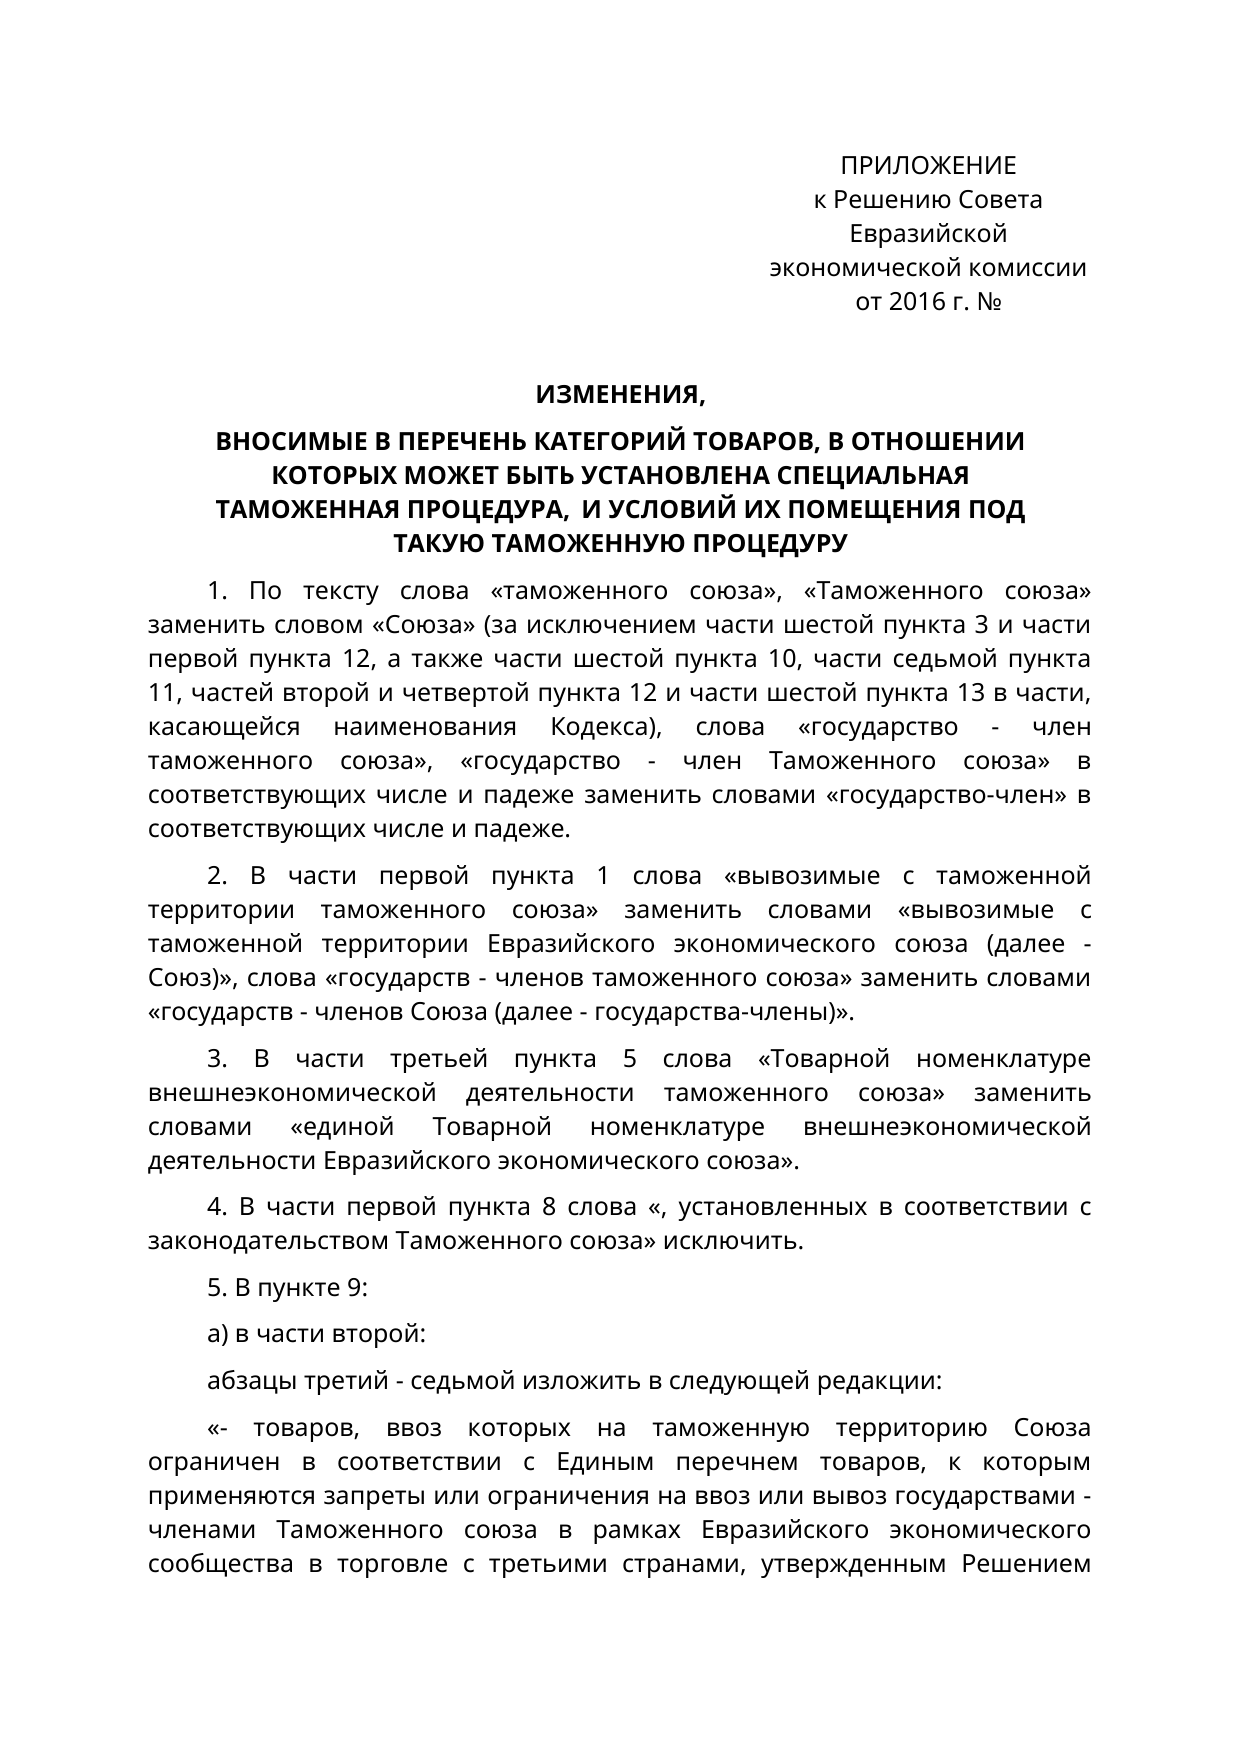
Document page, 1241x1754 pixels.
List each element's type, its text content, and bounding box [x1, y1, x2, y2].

text абзацы третий - седьмой изложить в следующей редакции: [148, 1363, 1092, 1397]
text 3. В части третьей пункта 5 слова «Товарной номенклатуре внешнеэкономической деятельности таможенного союза» заменить словами «единой Товарной номенклатуре внешнеэкономической деятельности Евразийского экономического союза». [148, 1040, 1092, 1176]
text 2. В части первой пункта 1 слова «вывозимые с таможенной территории таможенного союза» заменить словами «вывозимые с таможенной территории Евразийского экономического союза (далее - Союз)», слова «государств - членов таможенного союза» заменить словами «государств - членов Союза (далее - государства-члены)». [148, 857, 1092, 1028]
text 1. По тексту слова «таможенного союза», «Таможенного союза» заменить словом «Союза» (за исключением части шестой пункта 3 и части первой пункта 12, а также части шестой пункта 10, части седьмой пункта 11, частей второй и четвертой пункта 12 и части шестой пункта 13 в части, касающейся наименования Кодекса), слова «государство - член таможенного союза», «государство - член Таможенного союза» в соответствующих числе и падеже заменить словами «государство-член» в соответствующих числе и падеже. [148, 572, 1092, 845]
text ПРИЛОЖЕНИЕ к Решению Совета Евразийской экономической комиссии от 2016 г. № [764, 148, 1092, 318]
text ВНОСИМЫЕ В ПЕРЕЧЕНЬ КАТЕГОРИЙ ТОВАРОВ, В ОТНОШЕНИИ КОТОРЫХ МОЖЕТ БЫТЬ УСТАНОВЛЕНА СПЕЦИАЛЬНАЯ ТАМОЖЕННАЯ ПРОЦЕДУРА, И УСЛОВИЙ ИХ ПОМЕЩЕНИЯ ПОД ТАКУЮ ТАМОЖЕННУЮ ПРОЦЕДУРУ [207, 424, 1034, 560]
text а) в части второй: [148, 1316, 1092, 1350]
text 5. В пункте 9: [148, 1269, 1092, 1304]
text ИЗМЕНЕНИЯ, [207, 377, 1034, 411]
text 4. В части первой пункта 8 слова «, установленных в соответствии с законодательством Таможенного союза» исключить. [148, 1189, 1092, 1257]
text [148, 1409, 1092, 1579]
